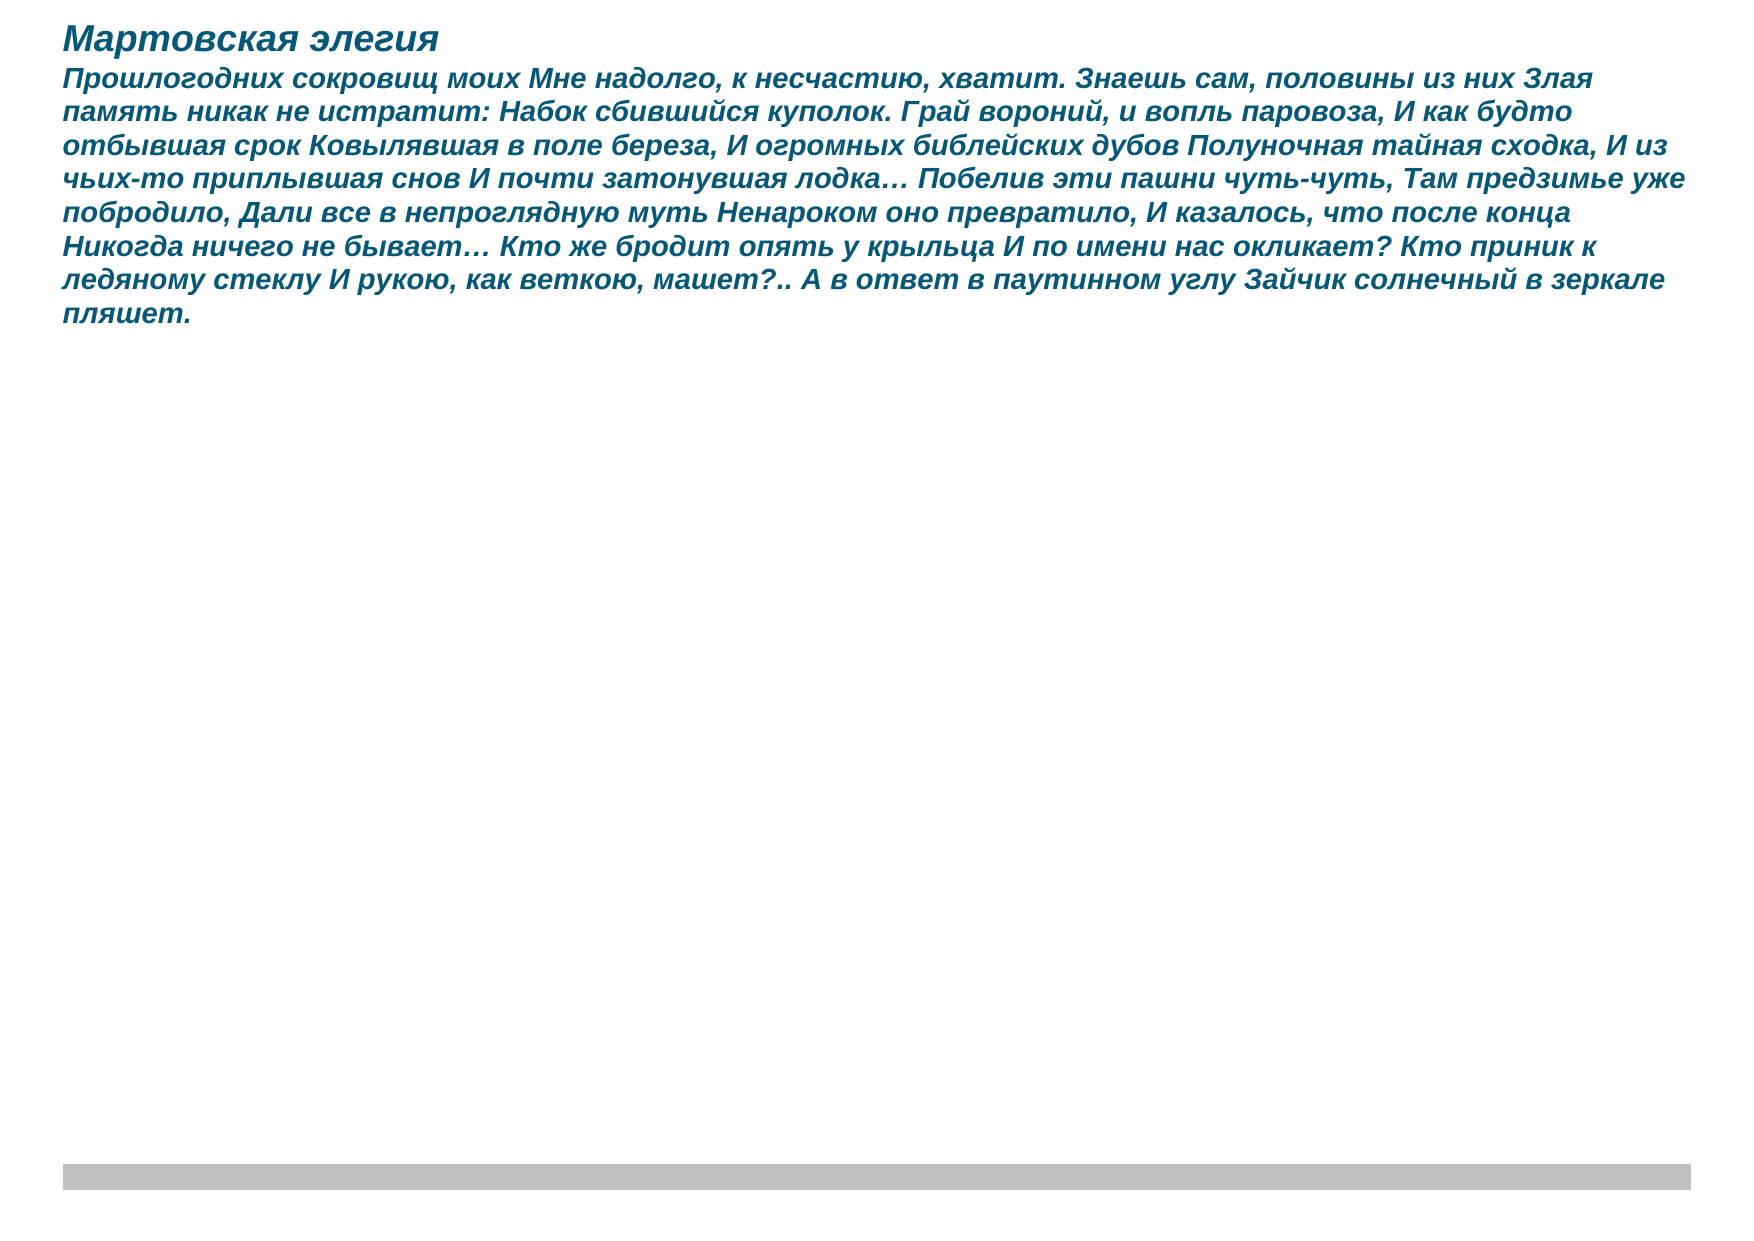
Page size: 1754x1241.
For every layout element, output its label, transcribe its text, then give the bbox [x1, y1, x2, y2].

subtitle Мартовская элегия [62, 17, 1691, 60]
text Прошлогодних сокровищ моих [62, 61, 1691, 329]
